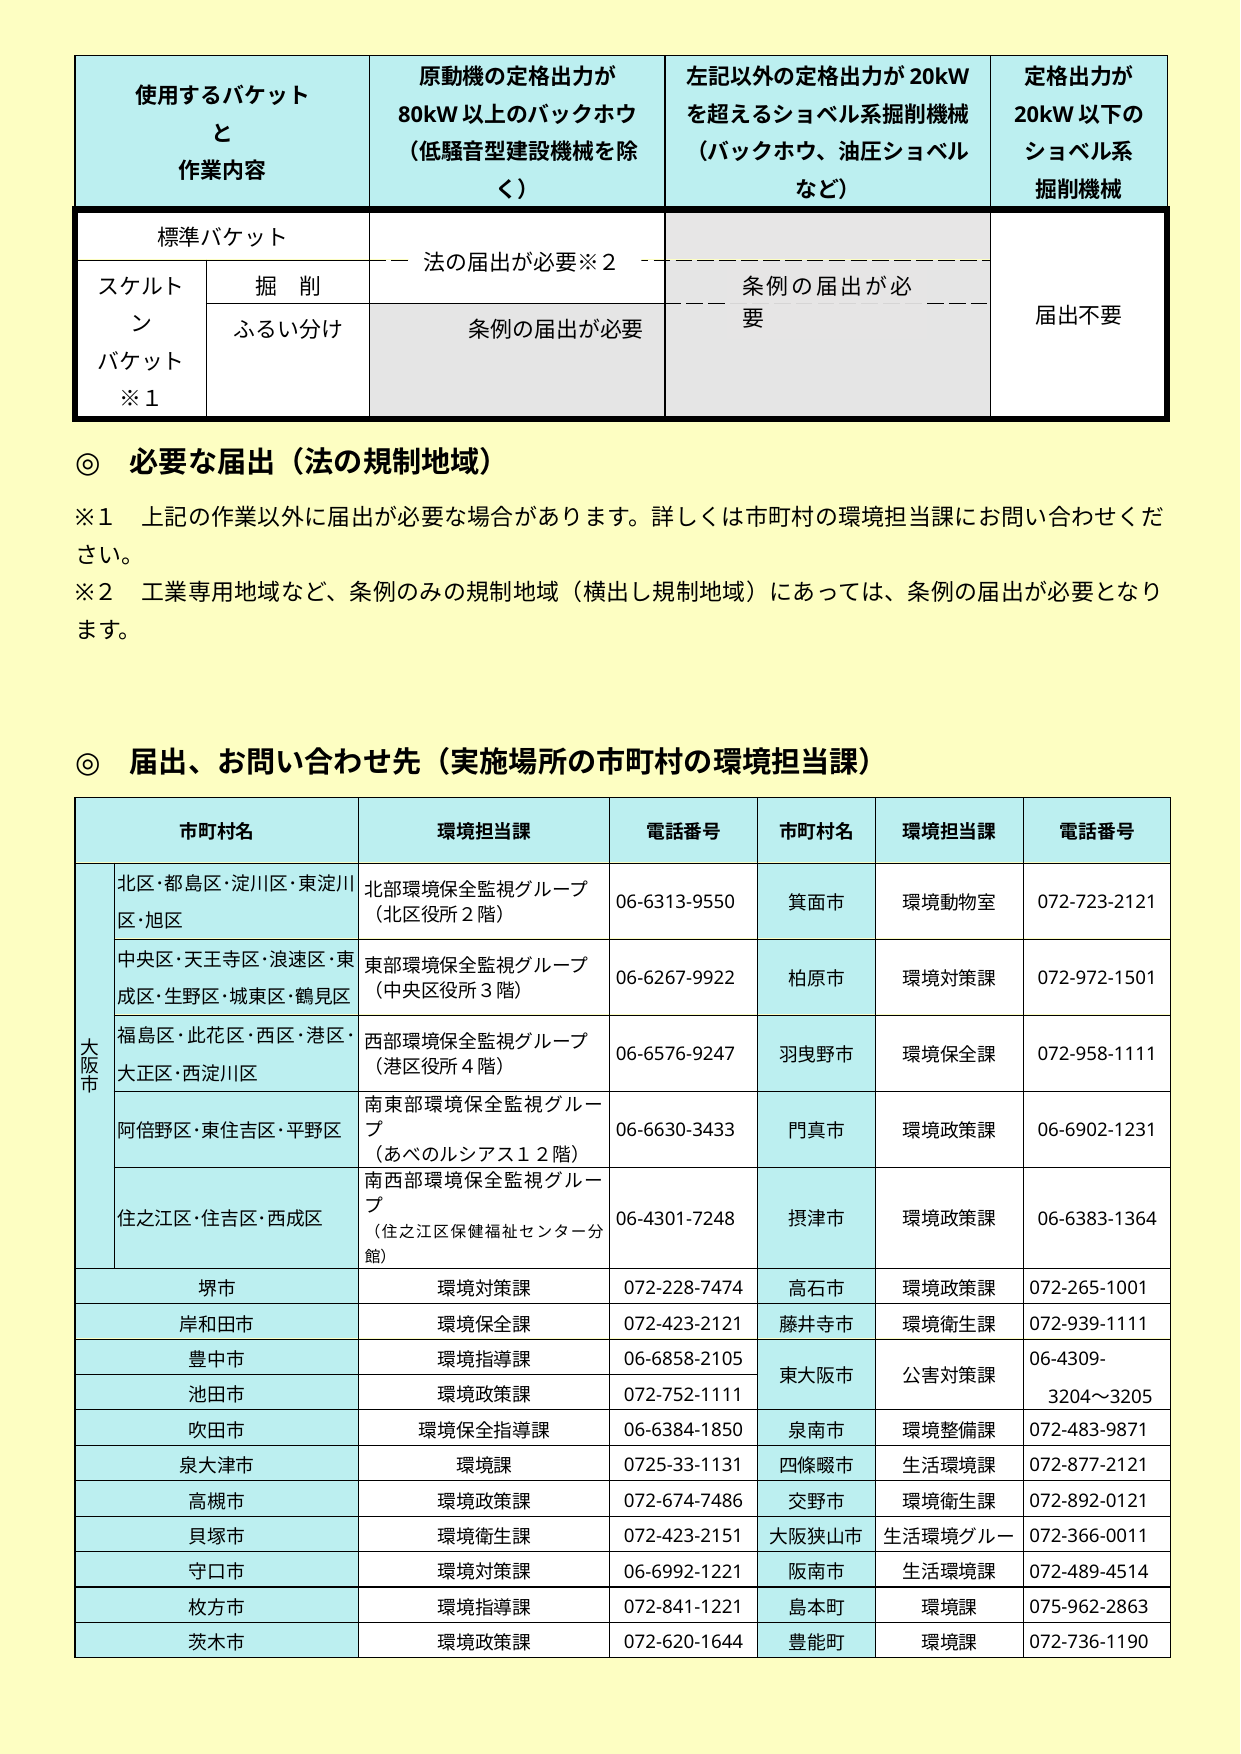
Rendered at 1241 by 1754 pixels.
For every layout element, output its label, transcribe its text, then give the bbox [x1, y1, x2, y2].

table_cell 住之江区･住吉区･西成区 [115, 1168, 358, 1268]
table_cell 島本町 [758, 1588, 875, 1622]
table_cell 交野市 [758, 1481, 875, 1516]
table_cell 075-962-2863 [1024, 1588, 1170, 1622]
table_cell 0725-33-1131 [610, 1446, 757, 1480]
table_cell 門真市 [758, 1092, 875, 1167]
table_cell 環境課 [876, 1623, 1023, 1657]
table_cell 072-674-7486 [610, 1481, 757, 1516]
table_cell 大阪狭山市 [758, 1517, 875, 1551]
table_cell 072-265-1001 [1024, 1269, 1170, 1303]
table_cell 福島区･此花区･西区･港区･大正区･西淀川区 [115, 1016, 358, 1091]
table_cell 岸和田市 [76, 1304, 358, 1338]
table_cell 06-6313-9550 [610, 864, 757, 938]
table_cell 環境衛生課 [359, 1517, 609, 1551]
table_header 市町村名 [76, 798, 358, 862]
text ※１ 上記の作業以外に届出が必要な場合があります。詳しくは市町村の環境担当課にお問い合わせください。 [75, 497, 1165, 572]
table_cell 東部環境保全監視グループ （中央区役所３階） [359, 940, 609, 1014]
table_cell 届出不要 [991, 213, 1164, 416]
table_cell 072-228-7474 [610, 1269, 757, 1303]
table_cell 06-6902-1231 [1024, 1092, 1170, 1167]
table_cell 摂津市 [758, 1168, 875, 1268]
table_cell 072-483-9871 [1024, 1410, 1170, 1445]
table_cell 072-723-2121 [1024, 864, 1170, 938]
table_cell 貝塚市 [76, 1517, 358, 1551]
table_cell 072-736-1190 [1024, 1623, 1170, 1657]
table_cell [666, 303, 990, 416]
table_cell 生活環境課 [876, 1552, 1023, 1586]
table_cell 標準バケット [78, 213, 369, 259]
table_cell 環境政策課 [359, 1375, 609, 1409]
table_cell 生活環境課 [876, 1446, 1023, 1480]
table_cell 072-366-0011 [1024, 1517, 1170, 1551]
table_header 電話番号 [1024, 798, 1170, 862]
table_header 原動機の定格出力が 80kW以上のバックホウ （低騒音型建設機械を除く） [370, 56, 664, 206]
table_cell スケルトン バケット※１ [78, 261, 206, 416]
table_cell 環境課 [359, 1446, 609, 1480]
table_cell 06-6576-9247 [610, 1016, 757, 1091]
table_cell [666, 260, 726, 303]
table_cell 072-423-2151 [610, 1517, 757, 1551]
table_cell 環境対策課 [359, 1552, 609, 1586]
table_cell 06-6992-1221 [610, 1552, 757, 1586]
table_cell 豊中市 [76, 1340, 358, 1374]
table_cell 公害対策課 [876, 1340, 1023, 1409]
table_cell 堺市 [76, 1269, 358, 1303]
table_cell 環境対策課 [359, 1269, 609, 1303]
table_cell 藤井寺市 [758, 1304, 875, 1338]
table_cell 06-6384-1850 [610, 1410, 757, 1445]
text ◎ 必要な届出（法の規制地域） [75, 422, 1165, 497]
table_cell 中央区･天王寺区･浪速区･東成区･生野区･城東区･鶴見区 [115, 940, 358, 1014]
table_cell [370, 260, 664, 303]
table_cell 羽曳野市 [758, 1016, 875, 1091]
table_cell 高槻市 [76, 1481, 358, 1516]
table_cell 四條畷市 [758, 1446, 875, 1480]
table_cell 06-4309- 3204～3205 [1024, 1340, 1170, 1409]
table_cell 環境保全指導課 [359, 1410, 609, 1445]
table_header 定格出力が 20kW以下の ショベル系 掘削機械 [991, 56, 1167, 206]
table_cell 環境政策課 [359, 1481, 609, 1516]
table_cell 環境指導課 [359, 1340, 609, 1374]
table_cell 072-489-4514 [1024, 1552, 1170, 1586]
table_cell 豊能町 [758, 1623, 875, 1657]
table_cell 環境衛生課 [876, 1304, 1023, 1338]
table_cell 環境課 [876, 1588, 1023, 1622]
table_cell 環境政策課 [876, 1168, 1023, 1268]
table_cell 072-892-0121 [1024, 1481, 1170, 1516]
table_cell 柏原市 [758, 940, 875, 1014]
table_cell 環境衛生課 [876, 1481, 1023, 1516]
table_cell 南西部環境保全監視グループ （住之江区保健福祉センター分館） [359, 1168, 609, 1268]
table_cell 泉大津市 [76, 1446, 358, 1480]
table_cell 環境整備課 [876, 1410, 1023, 1445]
table_cell 池田市 [76, 1375, 358, 1409]
table_cell 枚方市 [76, 1588, 358, 1622]
table_cell 条例の届出が必要 [370, 304, 664, 416]
table_cell 箕面市 [758, 864, 875, 938]
table_cell 072-958-1111 [1024, 1016, 1170, 1091]
table_cell 北部環境保全監視グループ （北区役所２階） [359, 864, 609, 938]
table_header 左記以外の定格出力が20kWを超えるショベル系掘削機械 （バックホウ、油圧ショベルなど） [666, 56, 990, 206]
table_header 市町村名 [758, 798, 875, 862]
table_cell 環境動物室 [876, 864, 1023, 938]
table_cell 06-6267-9922 [610, 940, 757, 1014]
table_cell 072-877-2121 [1024, 1446, 1170, 1480]
text ◎ 届出、お問い合わせ先（実施場所の市町村の環境担当課） [75, 722, 1165, 797]
table_cell 環境対策課 [876, 940, 1023, 1014]
table_cell 阿倍野区･東住吉区･平野区 [115, 1092, 358, 1167]
table_header 電話番号 [610, 798, 757, 862]
table_cell 072-752-1111 [610, 1375, 757, 1409]
table_cell 大阪市 [76, 864, 114, 1268]
table_cell 06-6383-1364 [1024, 1168, 1170, 1268]
table_cell 掘 削 [207, 261, 369, 303]
table_header 環境担当課 [359, 798, 609, 862]
table_cell 吹田市 [76, 1410, 358, 1445]
table_cell 東大阪市 [758, 1340, 875, 1409]
table_cell 06-4301-7248 [610, 1168, 757, 1268]
table_cell 茨木市 [76, 1623, 358, 1657]
table_cell 守口市 [76, 1552, 358, 1586]
table_cell 生活環境グループ [876, 1517, 1023, 1551]
table_cell 阪南市 [758, 1552, 875, 1586]
table_cell 環境保全課 [876, 1016, 1023, 1091]
table_cell 環境指導課 [359, 1588, 609, 1622]
table_cell 北区･都島区･淀川区･東淀川区･旭区 [115, 864, 358, 938]
table_header 使用するバケット と 作業内容 [76, 56, 369, 206]
table_cell 環境政策課 [876, 1269, 1023, 1303]
table_cell 06-6858-2105 [610, 1340, 757, 1374]
table_cell 環境保全課 [359, 1304, 609, 1338]
table_cell [666, 213, 990, 259]
table_cell 06-6630-3433 [610, 1092, 757, 1167]
table_header 環境担当課 [876, 798, 1023, 862]
text ※２ 工業専用地域など、条例のみの規制地域（横出し規制地域）にあっては、条例の届出が必要となります。 [75, 572, 1165, 647]
table_cell 072-841-1221 [610, 1588, 757, 1622]
table_cell 南東部環境保全監視グループ （あべのルシアス１２階） [359, 1092, 609, 1167]
table_cell 高石市 [758, 1269, 875, 1303]
table_cell 072-972-1501 [1024, 940, 1170, 1014]
table_cell 環境政策課 [359, 1623, 609, 1657]
table_cell 環境政策課 [876, 1092, 1023, 1167]
table_cell 泉南市 [758, 1410, 875, 1445]
table_cell ふるい分け [207, 304, 369, 416]
table_cell 西部環境保全監視グループ （港区役所４階） [359, 1016, 609, 1091]
table_cell 072-423-2121 [610, 1304, 757, 1338]
table_cell [927, 260, 990, 303]
table_cell [370, 213, 664, 259]
table_cell 072-620-1644 [610, 1623, 757, 1657]
table_cell 072-939-1111 [1024, 1304, 1170, 1338]
